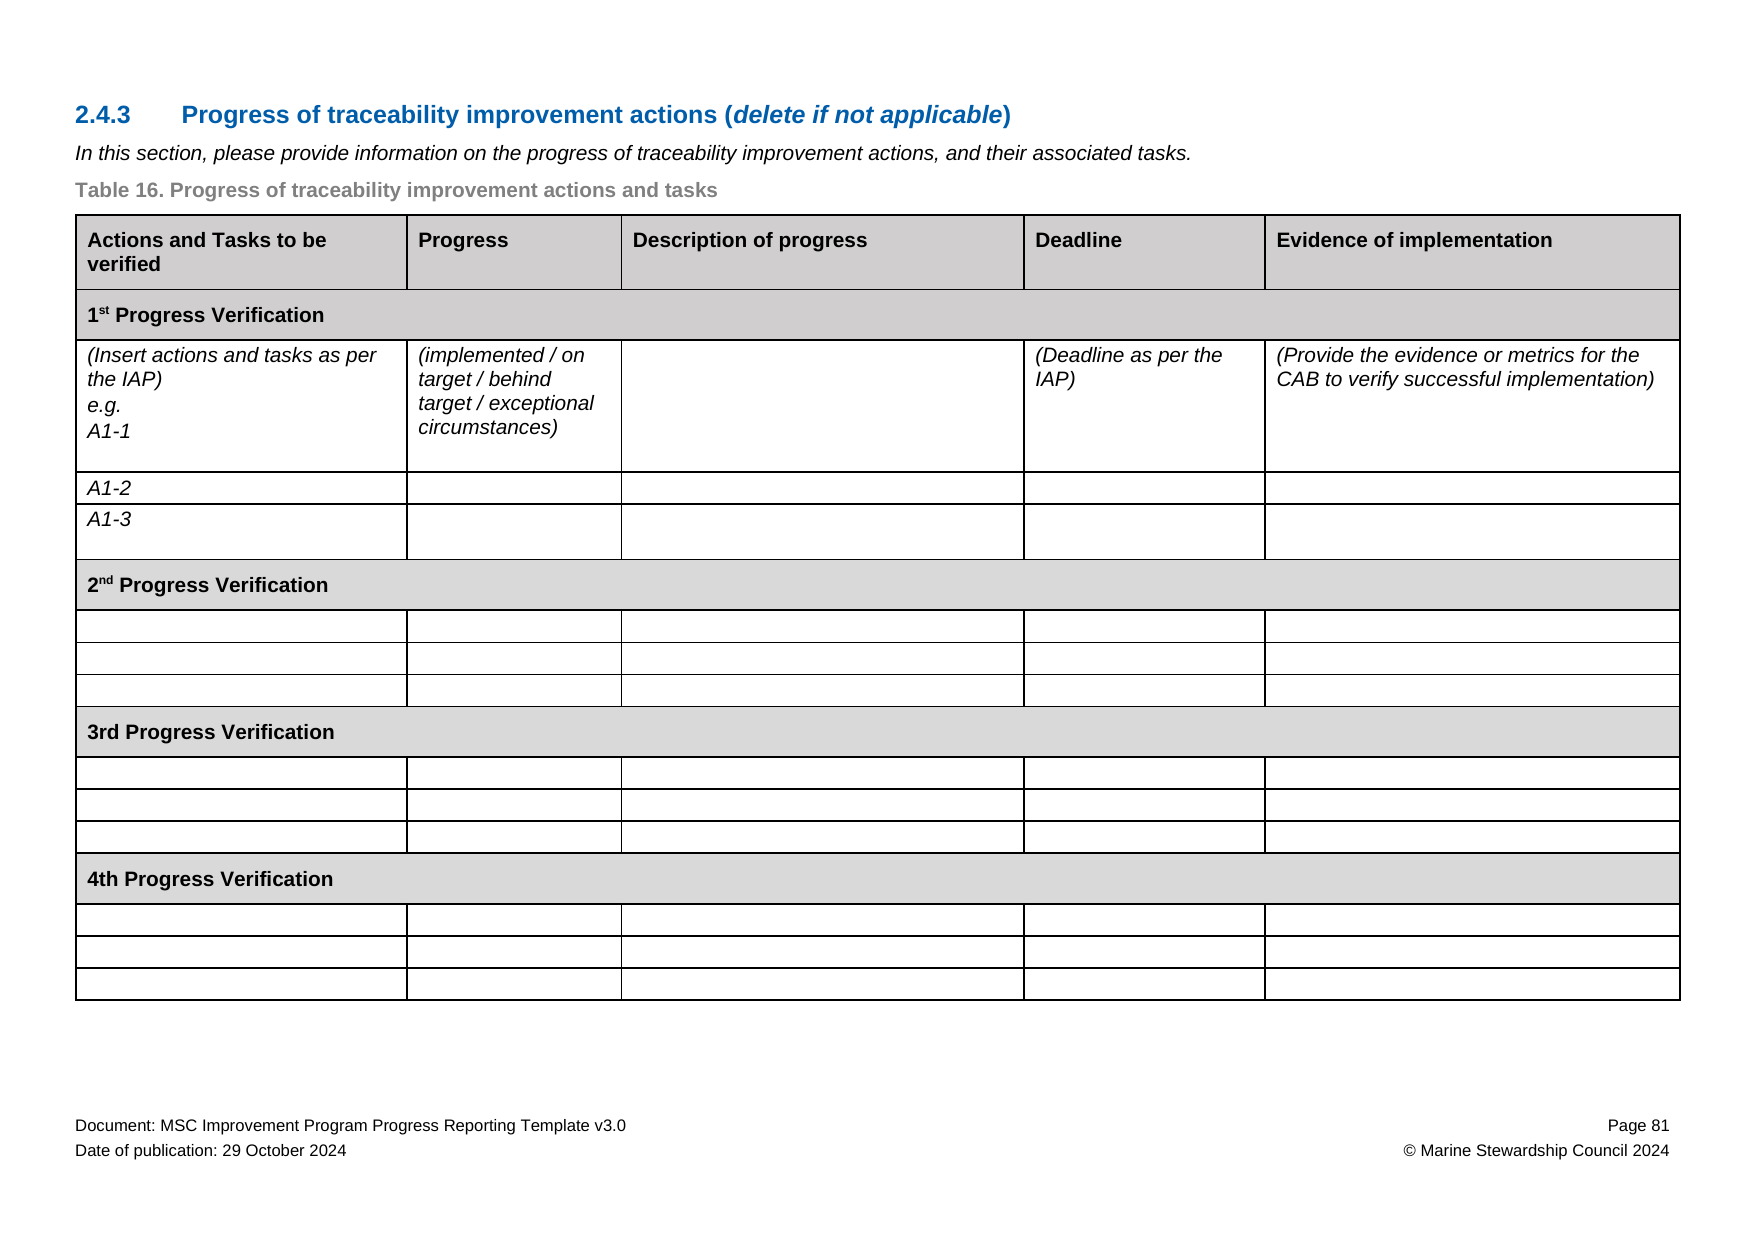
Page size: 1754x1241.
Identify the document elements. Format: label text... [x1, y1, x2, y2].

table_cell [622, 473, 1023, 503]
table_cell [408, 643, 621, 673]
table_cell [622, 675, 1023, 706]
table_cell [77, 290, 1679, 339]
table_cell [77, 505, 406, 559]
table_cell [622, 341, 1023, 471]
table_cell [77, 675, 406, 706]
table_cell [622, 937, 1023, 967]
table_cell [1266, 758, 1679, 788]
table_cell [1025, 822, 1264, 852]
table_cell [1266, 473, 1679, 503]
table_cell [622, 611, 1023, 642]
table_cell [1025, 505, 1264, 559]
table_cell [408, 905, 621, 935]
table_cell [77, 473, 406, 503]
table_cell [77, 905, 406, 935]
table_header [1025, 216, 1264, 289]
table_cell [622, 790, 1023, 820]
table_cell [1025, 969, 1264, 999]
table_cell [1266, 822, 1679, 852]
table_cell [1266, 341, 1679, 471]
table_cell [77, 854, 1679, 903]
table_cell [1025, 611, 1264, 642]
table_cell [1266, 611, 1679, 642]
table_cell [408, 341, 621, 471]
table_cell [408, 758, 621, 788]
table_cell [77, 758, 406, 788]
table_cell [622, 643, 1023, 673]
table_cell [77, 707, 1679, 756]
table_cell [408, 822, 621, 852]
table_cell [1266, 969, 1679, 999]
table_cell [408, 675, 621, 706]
text Progress of traceability improvement actions (delete if not applicable) [75, 100, 1679, 129]
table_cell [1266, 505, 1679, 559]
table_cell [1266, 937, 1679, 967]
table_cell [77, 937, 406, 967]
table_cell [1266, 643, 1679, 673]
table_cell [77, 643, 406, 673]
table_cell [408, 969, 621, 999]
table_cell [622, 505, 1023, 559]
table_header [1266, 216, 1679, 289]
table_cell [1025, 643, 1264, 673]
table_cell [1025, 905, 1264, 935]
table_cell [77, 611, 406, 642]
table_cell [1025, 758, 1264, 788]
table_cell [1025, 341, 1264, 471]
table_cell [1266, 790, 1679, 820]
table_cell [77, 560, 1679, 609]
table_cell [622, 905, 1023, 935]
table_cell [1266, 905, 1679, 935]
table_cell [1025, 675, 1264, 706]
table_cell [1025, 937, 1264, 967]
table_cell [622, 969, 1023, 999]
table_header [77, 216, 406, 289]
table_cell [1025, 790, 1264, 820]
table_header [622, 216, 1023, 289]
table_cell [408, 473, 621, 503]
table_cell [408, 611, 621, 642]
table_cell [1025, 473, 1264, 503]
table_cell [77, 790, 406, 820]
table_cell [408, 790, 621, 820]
text In this section, please provide information on the progress of traceability improvement actions, and their associated tasks. [75, 141, 1679, 165]
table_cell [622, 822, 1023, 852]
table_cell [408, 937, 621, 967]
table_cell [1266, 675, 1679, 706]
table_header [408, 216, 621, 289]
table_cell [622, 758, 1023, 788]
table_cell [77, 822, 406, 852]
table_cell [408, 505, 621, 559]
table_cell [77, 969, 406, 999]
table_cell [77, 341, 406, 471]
